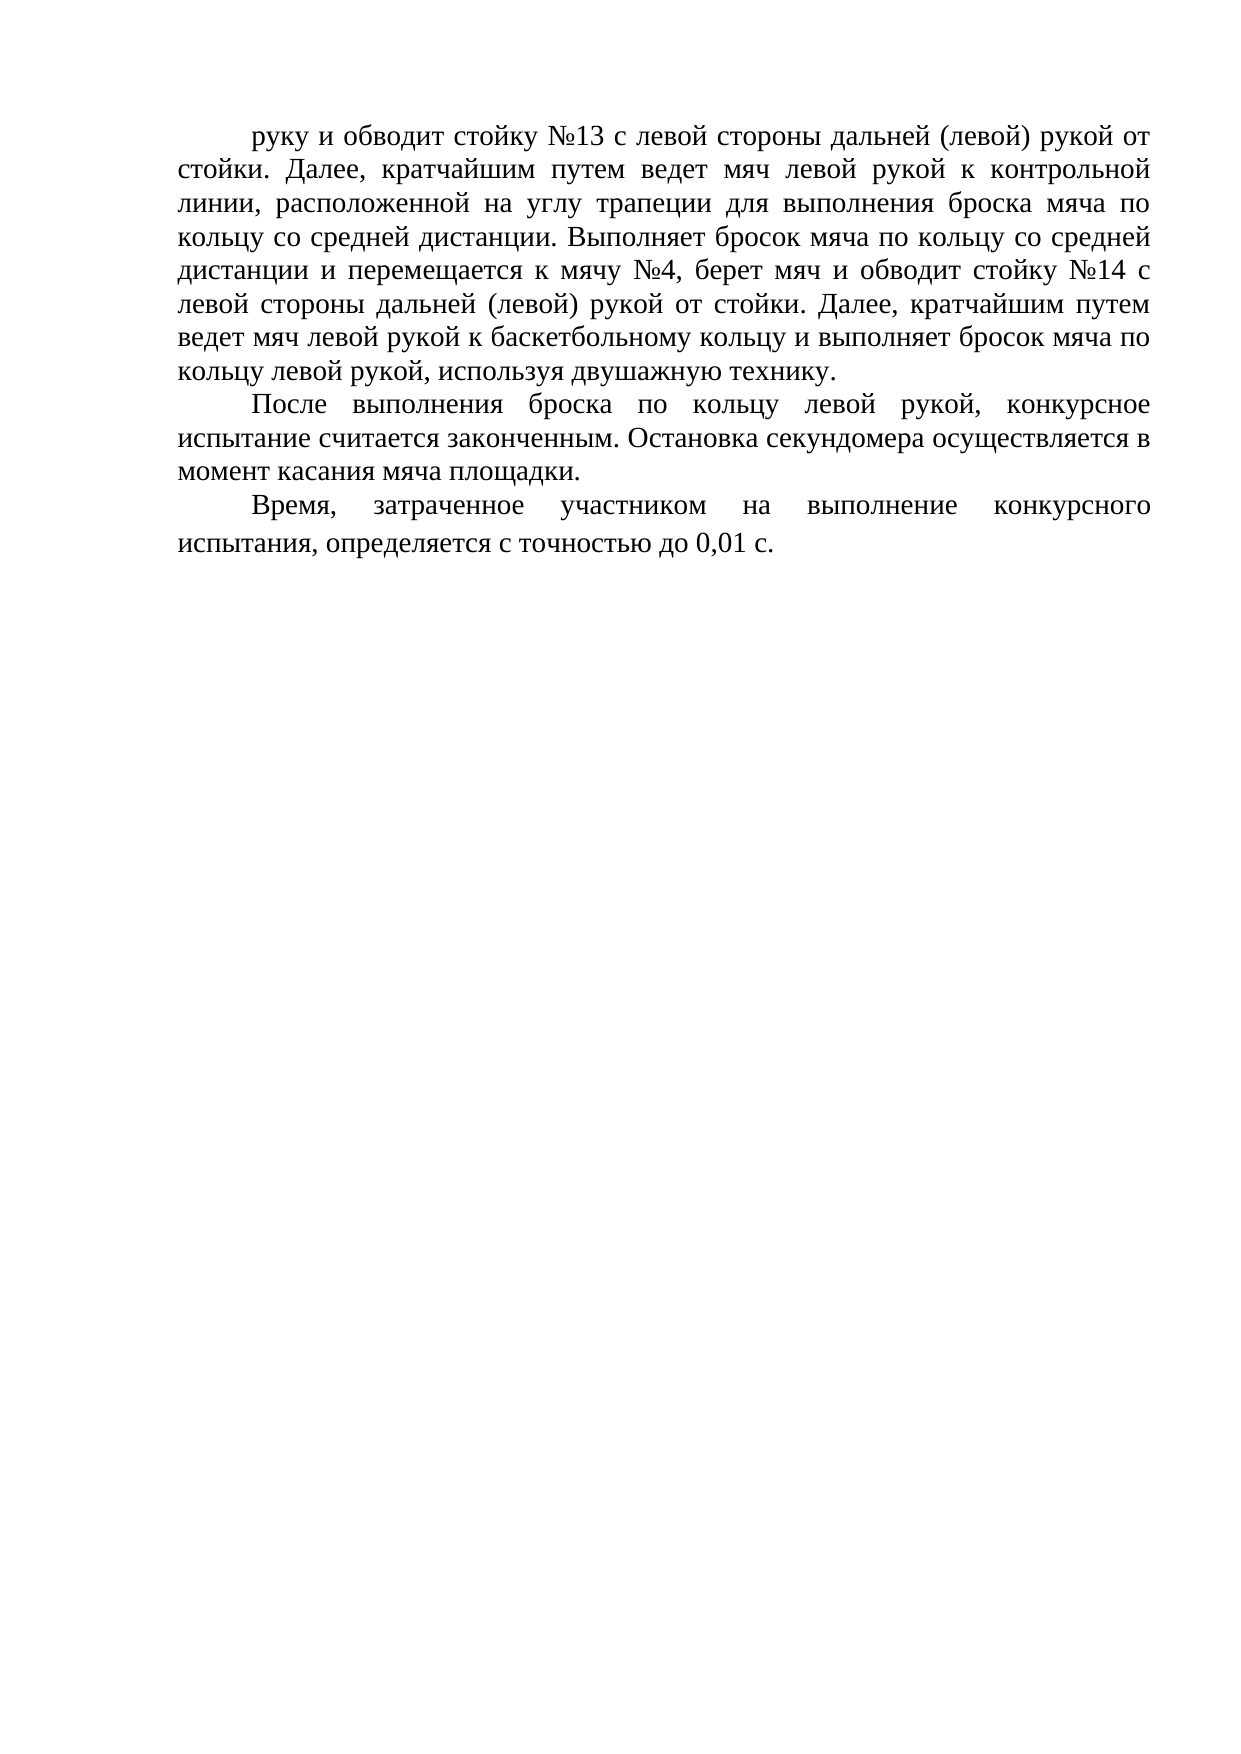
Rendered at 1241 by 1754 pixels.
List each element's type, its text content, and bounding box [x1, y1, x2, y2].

text руку и обводит стойку №13 с левой стороны дальней (левой) рукой от стойки. Далее, кратчайшим путем ведет мяч левой рукой к контрольной линии, расположенной на углу трапеции для выполнения броска мяча по кольцу со средней дистанции. Выполняет бросок мяча по кольцу со средней дистанции и перемещается к мячу №4, берет мяч и обводит стойку №14 с левой стороны дальней (левой) рукой от стойки. Далее, кратчайшим путем ведет мяч левой рукой к баскетбольному кольцу и выполняет бросок мяча по кольцу левой рукой, используя двушажную технику. [177, 118, 1152, 386]
text Время, затраченное участником на выполнение конкурсного испытания, определяется с точностью до 0,01 с. [177, 487, 1152, 559]
text После выполнения броска по кольцу левой рукой, конкурсное испытание считается законченным. Остановка секундомера осуществляется в момент касания мяча площадки. [177, 386, 1152, 487]
